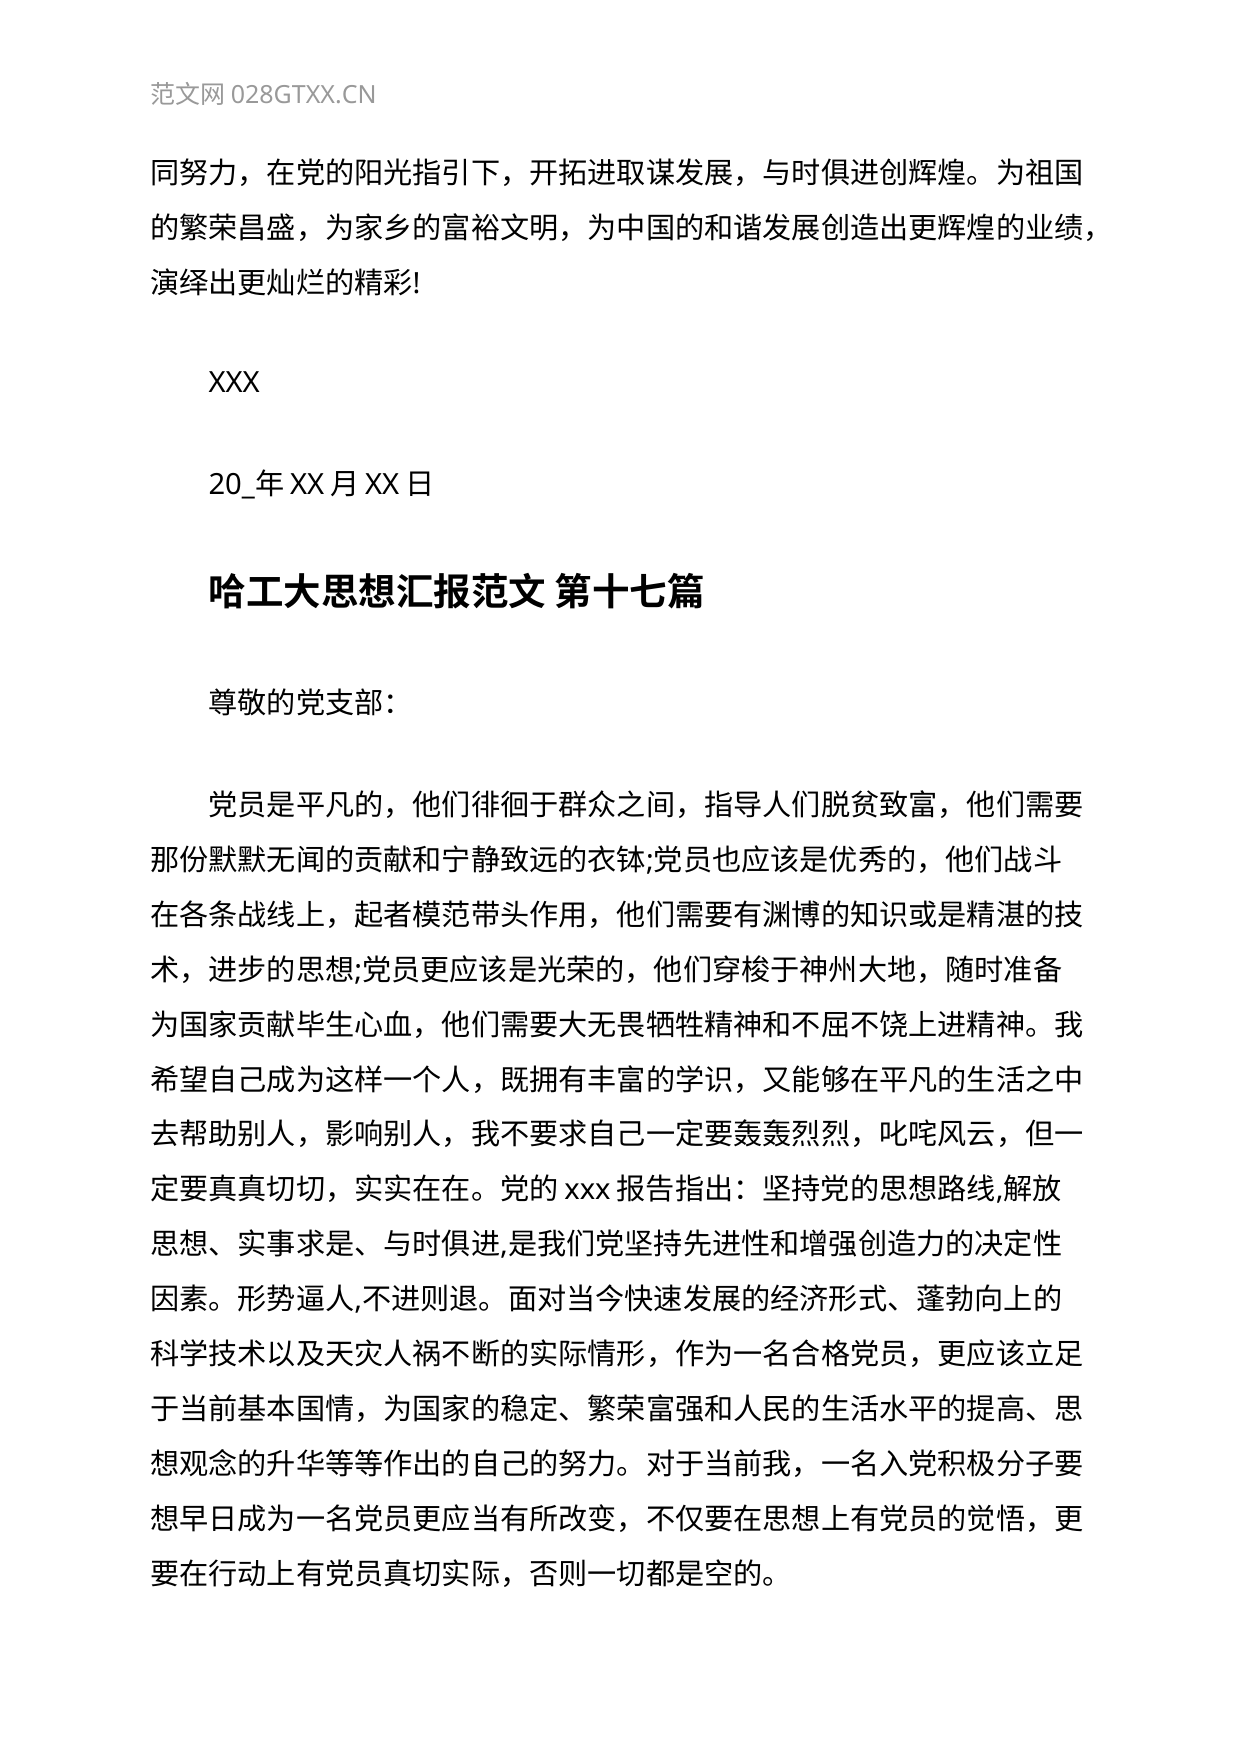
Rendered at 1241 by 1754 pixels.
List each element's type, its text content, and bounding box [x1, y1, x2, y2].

text 党员是平凡的，他们徘徊于群众之间，指导人们脱贫致富，他们需要那份默默无闻的贡献和宁静致远的衣钵;党员也应该是优秀的，他们战斗在各条战线上，起者模范带头作用，他们需要有渊博的知识或是精湛的技术，进步的思想;党员更应该是光荣的，他们穿梭于神州大地，随时准备为国家贡献毕生心血，他们需要大无畏牺牲精神和不屈不饶上进精神。我希望自己成为这样一个人，既拥有丰富的学识，又能够在平凡的生活之中去帮助别人，影响别人，我不要求自己一定要轰轰烈烈，叱咤风云，但一定要真真切切，实实在在。党的xxx报告指出：坚持党的思想路线,解放思想、实事求是、与时俱进,是我们党坚持先进性和增强创造力的决定性因素。形势逼人,不进则退。面对当今快速发展的经济形式、蓬勃向上的科学技术以及天灾人祸不断的实际情形，作为一名合格党员，更应该立足于当前基本国情，为国家的稳定、繁荣富强和人民的生活水平的提高、思想观念的升华等等作出的自己的努力。对于当前我，一名入党积极分子要想早日成为一名党员更应当有所改变，不仅要在思想上有党员的觉悟，更要在行动上有党员真切实际，否则一切都是空的。 [150, 781, 1090, 1593]
text XXX [150, 362, 1090, 401]
text 哈工大思想汇报范文 第十七篇 [150, 562, 1090, 616]
text 尊敬的党支部： [150, 679, 1090, 722]
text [150, 150, 1090, 302]
text 20_年XX月XX日 [150, 460, 1090, 503]
